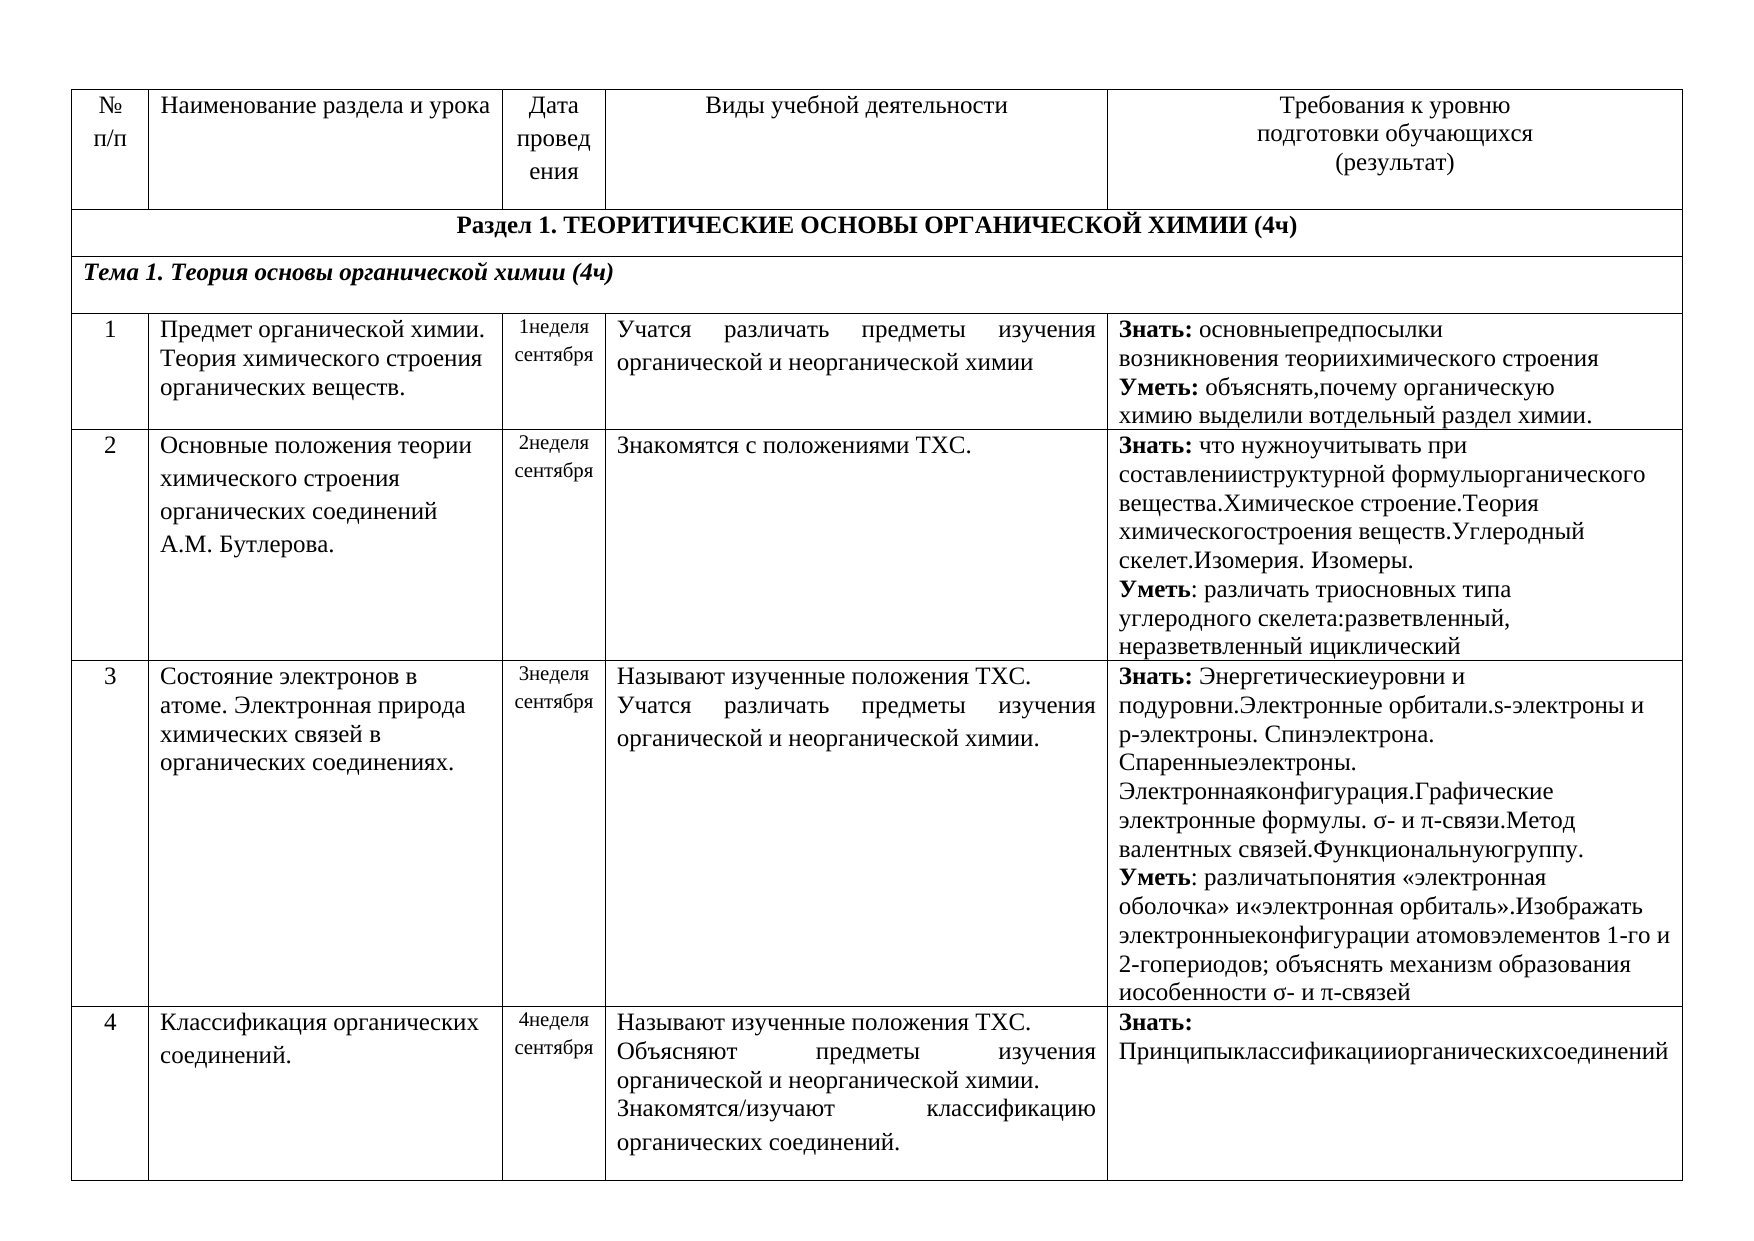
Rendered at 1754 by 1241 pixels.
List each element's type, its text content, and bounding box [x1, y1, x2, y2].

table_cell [1108, 1007, 1682, 1180]
table_cell 1 [72, 314, 148, 429]
table_header № п/п [72, 90, 148, 209]
table_cell Учатся различать предметы изучения органической и неорганической химии [606, 314, 1107, 429]
table_cell 4неделя сентября [503, 1007, 605, 1180]
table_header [1108, 90, 1682, 209]
table_cell Знать: что нужноучитывать при составленииструктурной формулыорганического вещества.Химическое строение.Теория химическогостроения веществ.Углеродный скелет.Изомерия. Изомеры. Уметь: различать триосновных типа углеродного скелета:разветвленный, неразветвленный ициклический [1108, 430, 1682, 660]
table_cell Называют изученные положения ТХС. Учатся различать предметы изучения органической и неорганической химии. [606, 661, 1107, 1006]
table_cell Знать: основныепредпосылки возникновения теориихимического строения Уметь: объяснять,почему органическую химию выделили вотдельный раздел химии. [1108, 314, 1682, 429]
table_cell Состояние электронов в атоме. Электронная природа химических связей в органических соединениях. [149, 661, 502, 1006]
table_cell 3 [72, 661, 148, 1006]
table_cell 2неделя сентября [503, 430, 605, 660]
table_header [606, 90, 1107, 209]
table_cell 4 [72, 1007, 148, 1180]
table_cell Предмет органической химии. Теория химического строения органических веществ. [149, 314, 502, 429]
table_cell Тема 1. Теория основы органической химии (4ч) [72, 257, 1682, 313]
table_cell 2 [72, 430, 148, 660]
table_cell Раздел 1. ТЕОРИТИЧЕСКИЕ ОСНОВЫ ОРГАНИЧЕСКОЙ ХИМИИ (4ч) [72, 210, 1682, 256]
table_cell 3неделя сентября [503, 661, 605, 1006]
table_cell Знакомятся с положениями ТХС. [606, 430, 1107, 660]
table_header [149, 90, 502, 209]
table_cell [149, 1007, 502, 1180]
table_cell Основные положения теории химического строения органических соединений А.М. Бутлерова. [149, 430, 502, 660]
table_cell Знать: Энергетическиеуровни и подуровни.Электронные орбитали.s-электроны и p-электроны. Спинэлектрона. Спаренныеэлектроны. Электроннаяконфигурация.Графические электронные формулы. σ- и π-связи.Метод валентных связей.Функциональнуюгруппу. Уметь: различатьпонятия «электронная оболочка» и«электронная орбиталь».Изображать электронныеконфигурации атомовэлементов 1-го и 2-гопериодов; объяснять механизм образования иособенности σ- и π-связей [1108, 661, 1682, 1006]
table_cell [606, 1007, 1107, 1180]
table_header Дата проведения [503, 90, 605, 209]
table_cell 1неделя сентября [503, 314, 605, 429]
